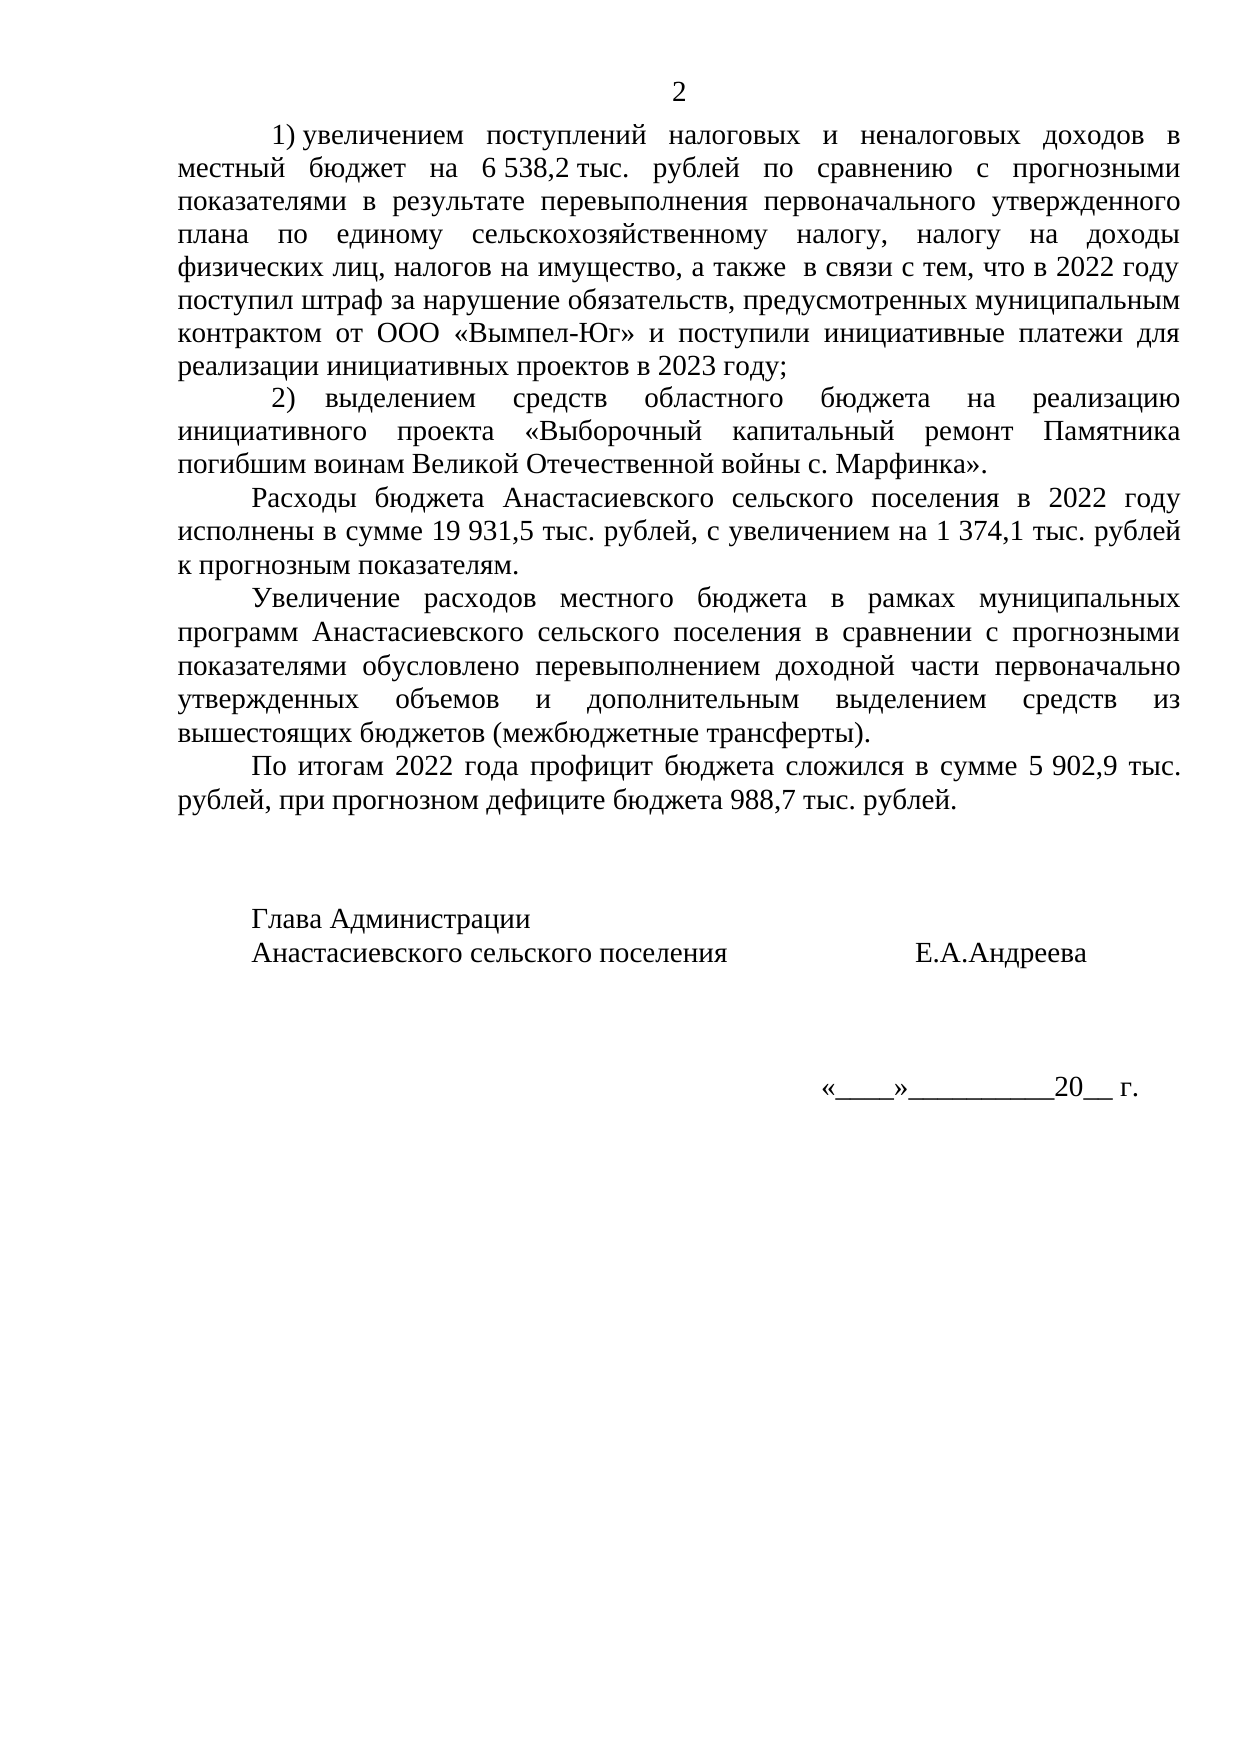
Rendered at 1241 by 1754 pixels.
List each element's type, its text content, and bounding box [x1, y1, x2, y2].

text По итогам 2022 года профицит бюджета сложился в сумме 5 902,9 тыс. рублей, при прогнозном дефиците бюджета 988,7 тыс. рублей. [177, 748, 1181, 815]
text 1) увеличением поступлений налоговых и неналоговых доходов в местный бюджет на 6 538,2 тыс. рублей по сравнению с прогнозными показателями в результате перевыполнения первоначального утвержденного плана по единому сельскохозяйственному налогу, налогу на доходы физических лиц, налогов на имущество, а также в связи с тем, что в 2022 году поступил штраф за нарушение обязательств, предусмотренных муниципальным контрактом от ООО «Вымпел-Юг» и поступили инициативные платежи для реализации инициативных проектов в 2023 году; [177, 118, 1181, 381]
text Увеличение расходов местного бюджета в рамках муниципальных программ Анастасиевского сельского поселения в сравнении с прогнозными показателями обусловлено перевыполнением доходной части первоначально утвержденных объемов и дополнительным выделением средств из вышестоящих бюджетов (межбюджетные трансферты). [177, 581, 1181, 748]
text «____»__________20__ г. [177, 1069, 1181, 1103]
text Расходы бюджета Анастасиевского сельского поселения в 2022 году исполнены в сумме 19 931,5 тыс. рублей, с увеличением на 1 374,1 тыс. рублей к прогнозным показателям. [177, 480, 1181, 581]
text Глава Администрации [177, 902, 1181, 935]
text Анастасиевского сельского поселения Е.А.Андреева [177, 935, 1181, 969]
list выделением средств областного бюджета на реализацию инициативного проекта «Выборочный капитальный ремонт Памятника погибшим воинам Великой Отечественной войны с. Марфинка». [177, 381, 1181, 480]
